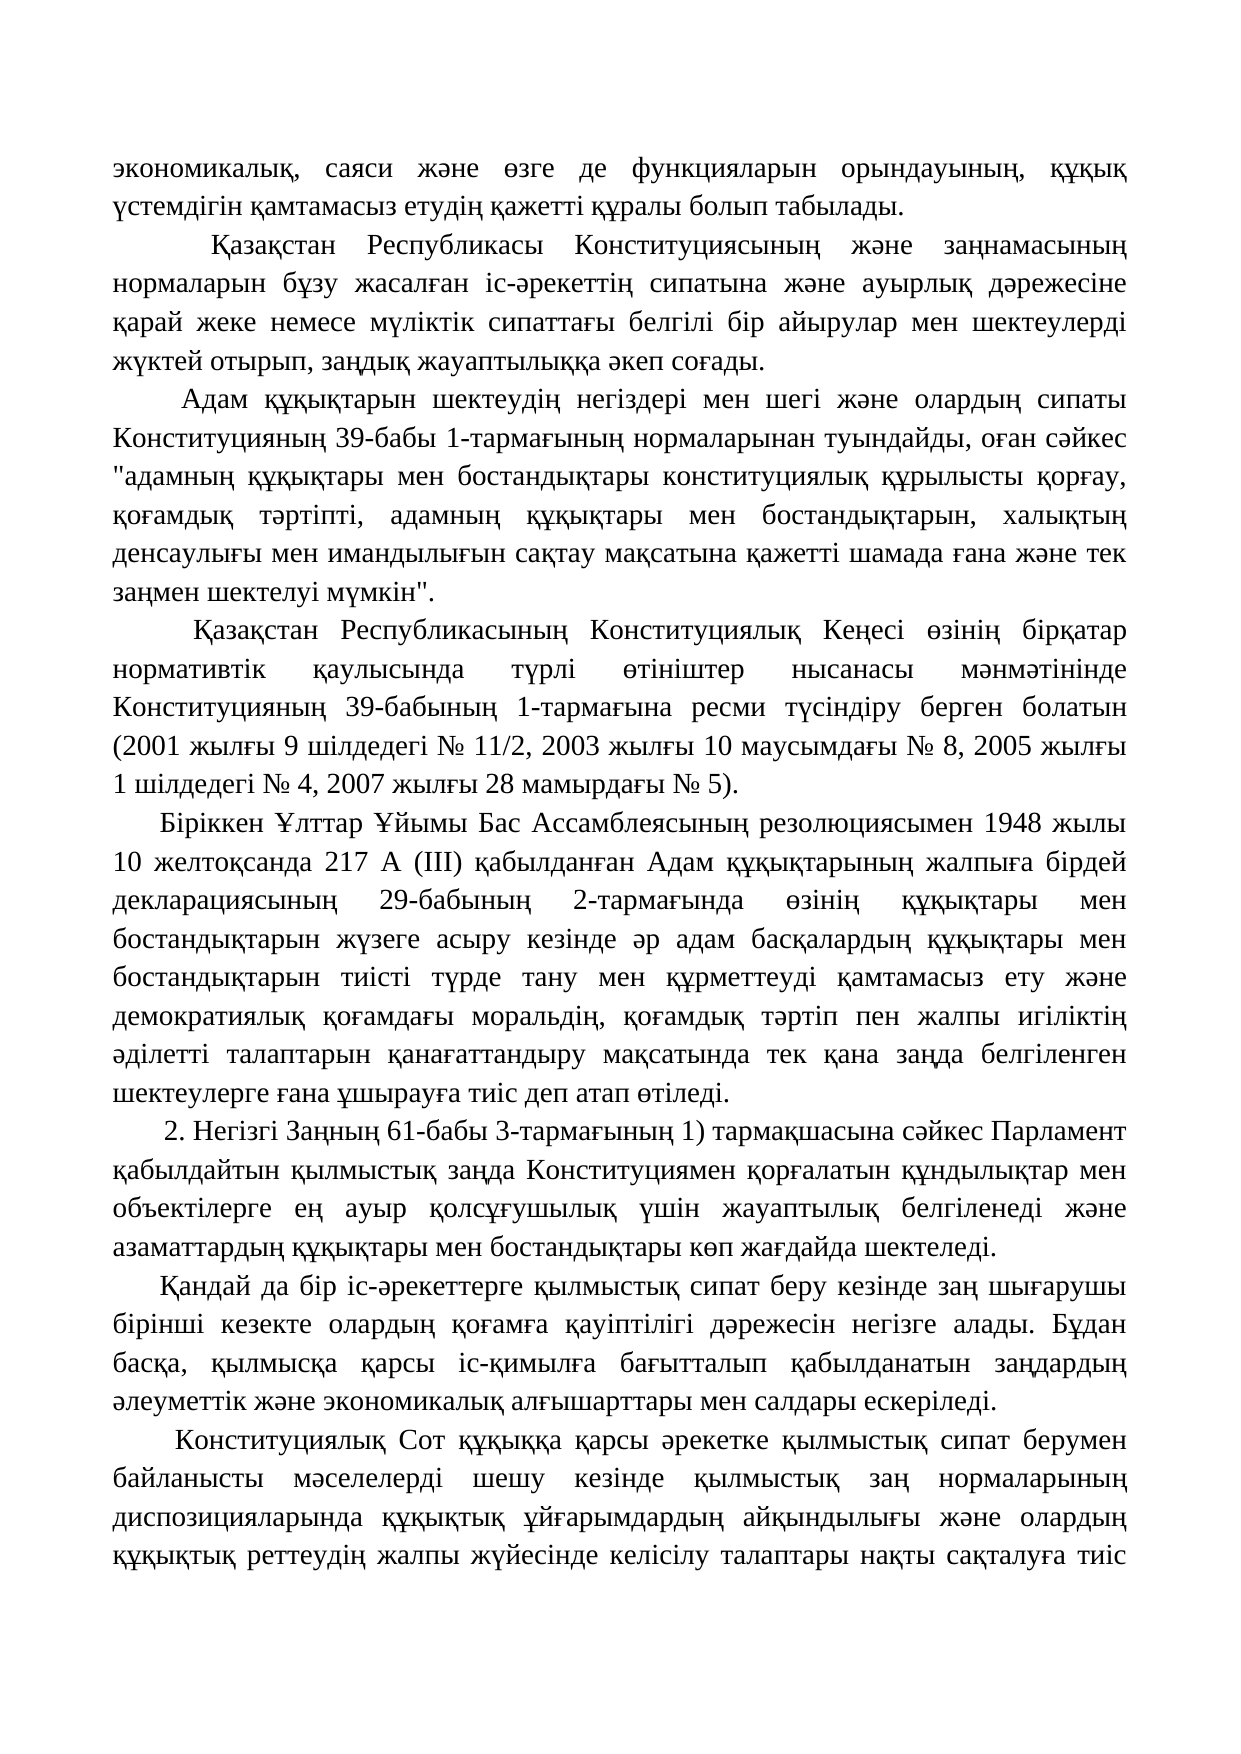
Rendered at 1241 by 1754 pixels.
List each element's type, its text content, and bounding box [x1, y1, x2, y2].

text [112, 1422, 1128, 1571]
text Қазақстан Республикасы Конституциясының және заңнамасының нормаларын бұзу жасалған іс-әрекеттің сипатына және ауырлық дәрежесіне қарай жеке немесе мүліктік сипаттағы белгілі бір айырулар мен шектеулерді жүктей отырып, заңдық жауаптылыққа әкеп соғады. [112, 227, 1128, 376]
text Адам құқықтарын шектеудің негіздері мен шегі және олардың сипаты Конституцияның 39-бабы 1-тармағының нормаларынан туындайды, оған сәйкес "адамның құқықтары мен бостандықтары конституциялық құрылысты қорғау, қоғамдық тәртіпті, адамның құқықтары мен бостандықтарын, халықтың денсаулығы мен имандылығын сақтау мақсатына қажетті шамада ғана және тек заңмен шектелуі мүмкін". [112, 381, 1128, 607]
text 2. Негізгі Заңның 61-бабы 3-тармағының 1) тармақшасына сәйкес Парламент қабылдайтын қылмыстық заңда Конституциямен қорғалатын құндылықтар мен объектілерге ең ауыр қолсұғушылық үшін жауаптылық белгіленеді және азаматтардың құқықтары мен бостандықтары көп жағдайда шектеледі. [112, 1113, 1128, 1263]
text Біріккен Ұлттар Ұйымы Бас Ассамблеясының резолюциясымен 1948 жылы 10 желтоқсанда 217 А (III) қабылданған Адам құқықтарының жалпыға бірдей декларациясының 29-бабының 2-тармағында өзінің құқықтары мен бостандықтарын жүзеге асыру кезінде әр адам басқалардың құқықтары мен бостандықтарын тиісті түрде тану мен құрметтеуді қамтамасыз ету және демократиялық қоғамдағы моральдің, қоғамдық тәртіп пен жалпы игіліктің әділетті талаптарын қанағаттандыру мақсатында тек қана заңда белгіленген шектеулерге ғана ұшырауға тиіс деп атап өтіледі. [112, 805, 1128, 1108]
text Қандай да бір іс-әрекеттерге қылмыстық сипат беру кезінде заң шығарушы бірінші кезекте олардың қоғамға қауіптілігі дәрежесін негізге алады. Бұдан басқа, қылмысқа қарсы іс-қимылға бағытталып қабылданатын заңдардың әлеуметтік және экономикалық алғышарттары мен салдары ескеріледі. [112, 1268, 1128, 1417]
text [112, 150, 1128, 222]
text Қазақстан Республикасының Конституциялық Кеңесі өзінің бірқатар нормативтік қаулысында түрлі өтініштер нысанасы мәнмәтінінде Конституцияның 39-бабының 1-тармағына ресми түсіндіру берген болатын (2001 жылғы 9 шілдедегі № 11/2, 2003 жылғы 10 маусымдағы № 8, 2005 жылғы 1 шілдедегі № 4, 2007 жылғы 28 мамырдағы № 5). [112, 612, 1128, 800]
